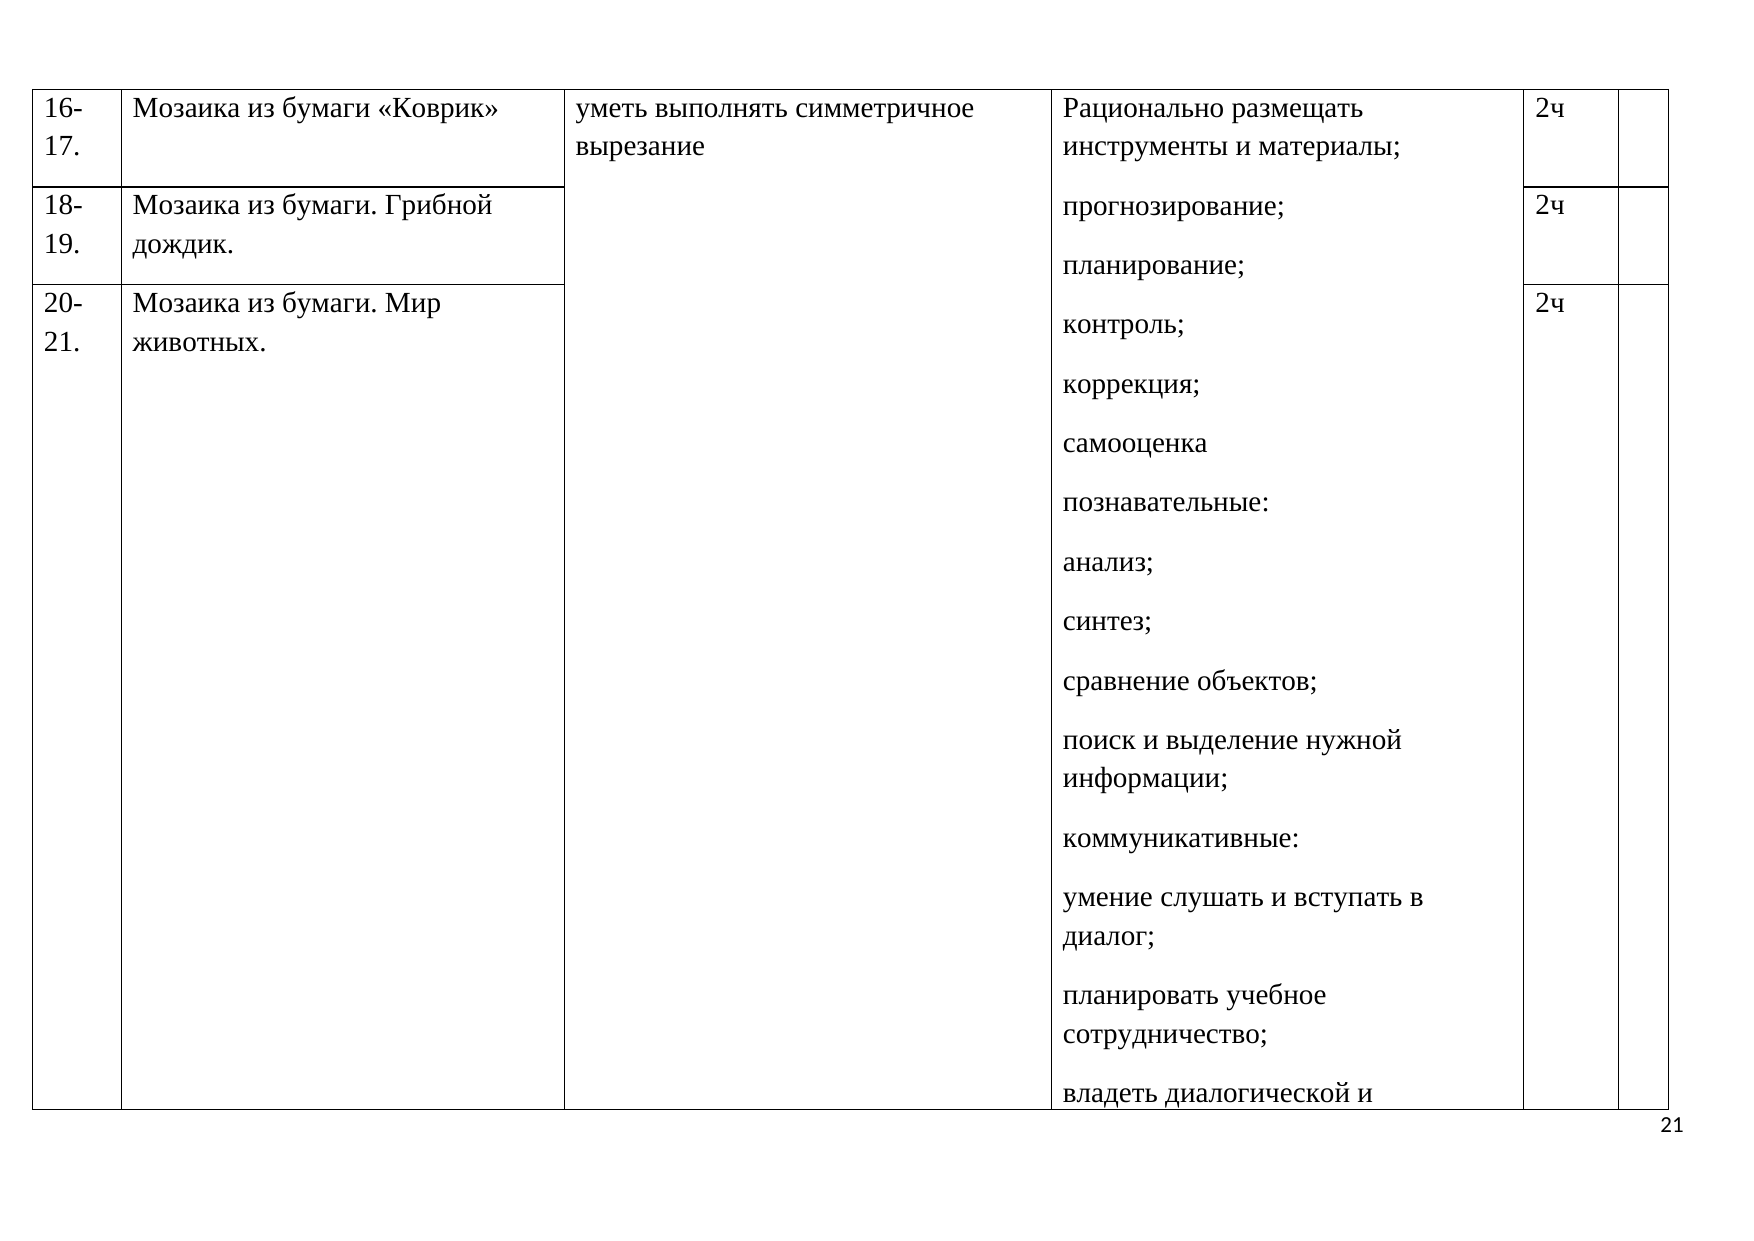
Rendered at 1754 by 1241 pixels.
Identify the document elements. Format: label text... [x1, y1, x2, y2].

table_cell [1619, 188, 1668, 284]
table_cell 2ч [1524, 285, 1618, 1109]
table_cell 18-19. [33, 188, 121, 284]
table_cell [1619, 285, 1668, 1109]
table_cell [122, 285, 564, 1109]
table_cell 20-21. [33, 285, 121, 1109]
table_cell 2ч [1524, 188, 1618, 284]
table_cell [1619, 90, 1668, 186]
table_cell Мозаика из бумаги. Грибной дождик. [122, 188, 564, 284]
table_cell 16-17. [33, 90, 121, 186]
table_cell Мозаика из бумаги «Коврик» [122, 90, 564, 186]
table_cell 2ч [1524, 90, 1618, 186]
